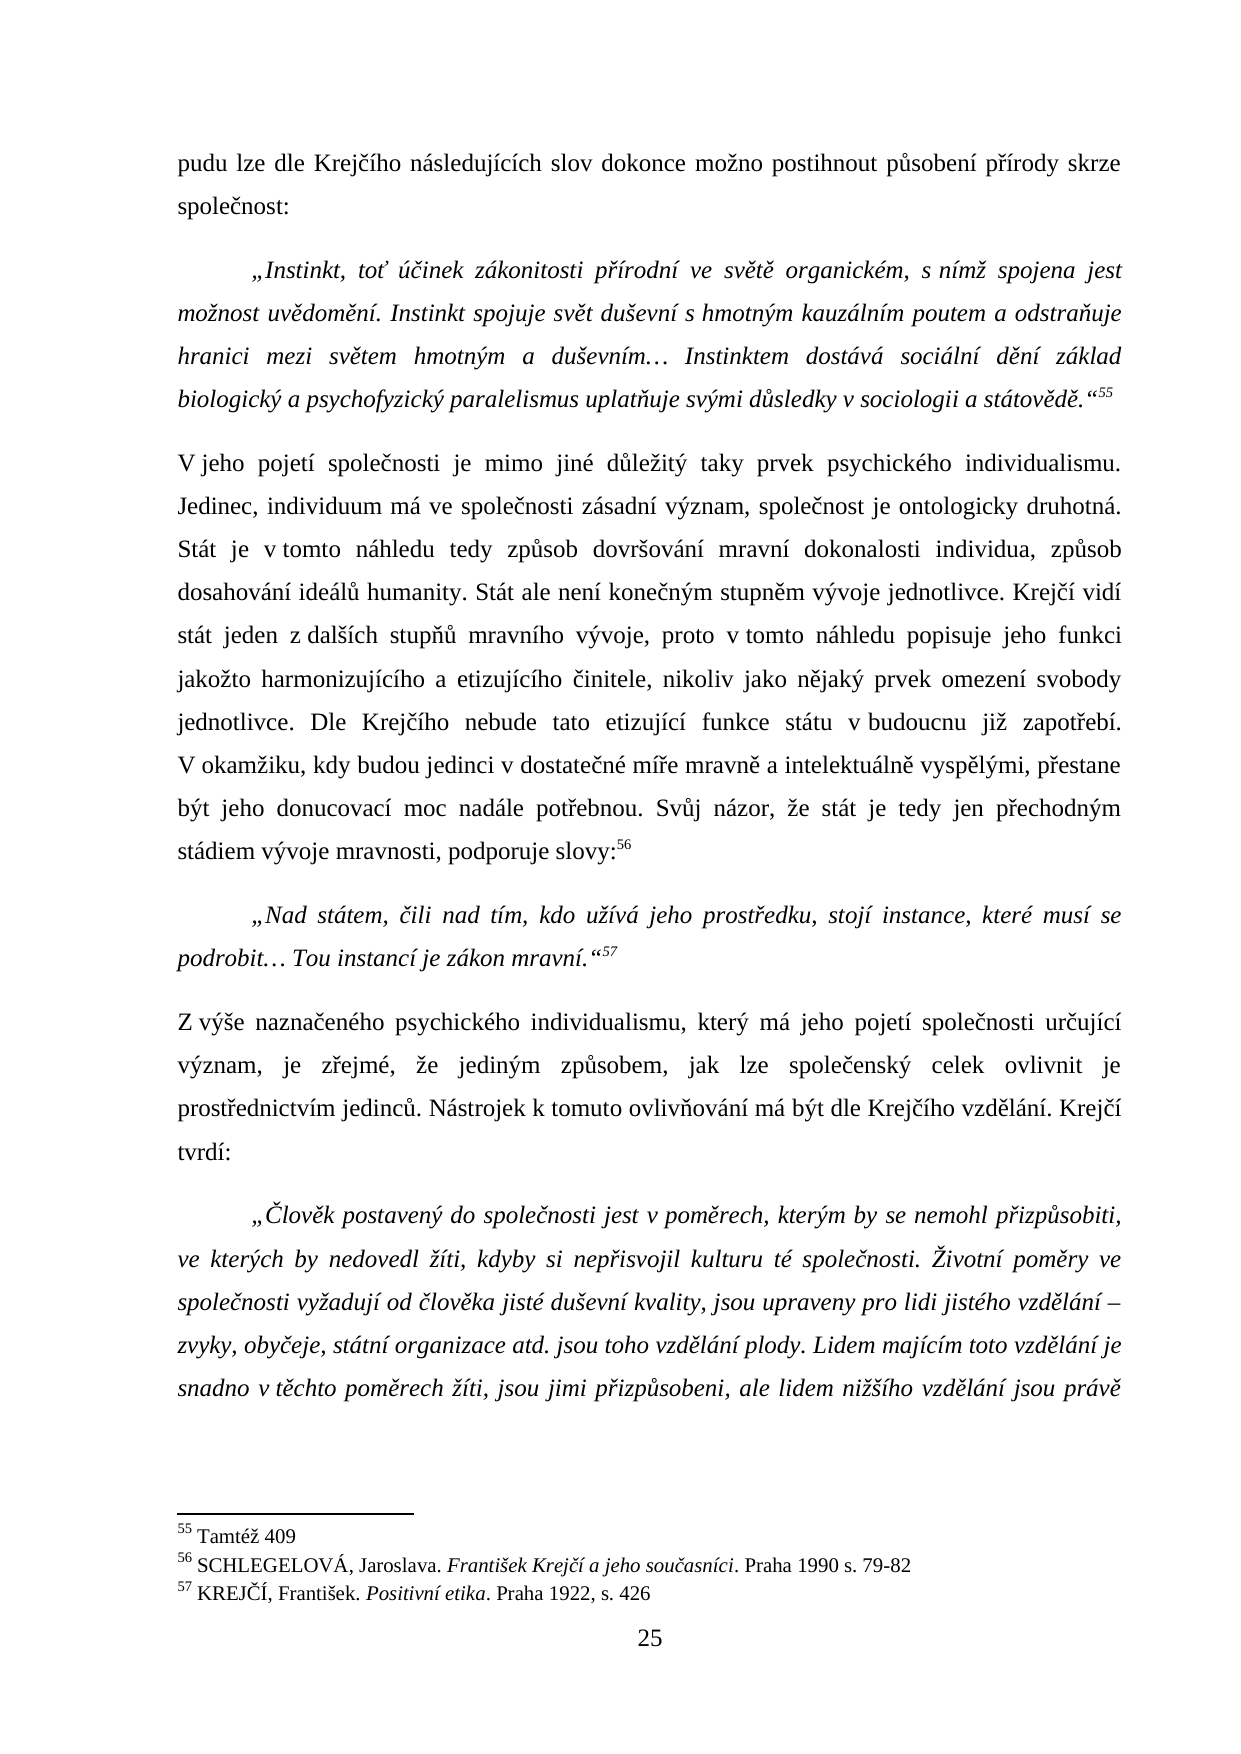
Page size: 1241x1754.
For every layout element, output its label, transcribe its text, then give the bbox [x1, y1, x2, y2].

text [177, 1201, 1122, 1402]
text V jeho pojetí společnosti je mimo jiné důležitý taky prvek psychického individualismu. Jedinec, individuum má ve společnosti zásadní význam, společnost je ontologicky druhotná. Stát je v tomto náhledu tedy způsob dovršování mravní dokonalosti individua, způsob dosahování ideálů humanity. Stát ale není konečným stupněm vývoje jednotlivce. Krejčí vidí stát jeden z dalších stupňů mravního vývoje, proto v tomto náhledu popisuje jeho funkci jakožto harmonizujícího a etizujícího činitele, nikoliv jako nějaký prvek omezení svobody jednotlivce. Dle Krejčího nebude tato etizující funkce státu v budoucnu již zapotřebí. V okamžiku, kdy budou jedinci v dostatečné míře mravně a intelektuálně vyspělými, přestane být jeho donucovací moc nadále potřebnou. Svůj názor, že stát je tedy jen přechodným stádiem vývoje mravnosti, podporuje slovy: [177, 448, 1122, 865]
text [177, 148, 1122, 219]
text „Nad státem, čili nad tím, kdo užívá jeho prostředku, stojí instance, které musí se podrobit… Tou instancí je zákon mravní.“ [177, 900, 1122, 972]
text „Instinkt, toť účinek zákonitosti přírodní ve světě organickém, s nímž spojena jest možnost uvědomění. Instinkt spojuje svět duševní s hmotným kauzálním poutem a odstraňuje hranici mezi světem hmotným a duševním… Instinktem dostává sociální dění základ biologický a psychofyzický paralelismus uplatňuje svými důsledky v sociologii a státovědě.“ [177, 255, 1122, 413]
text Z výše naznačeného psychického individualismu, který má jeho pojetí společnosti určující význam, je zřejmé, že jediným způsobem, jak lze společenský celek ovlivnit je prostřednictvím jedinců. Nástrojek k tomuto ovlivňování má být dle Krejčího vzdělání. Krejčí tvrdí: [177, 1007, 1122, 1165]
